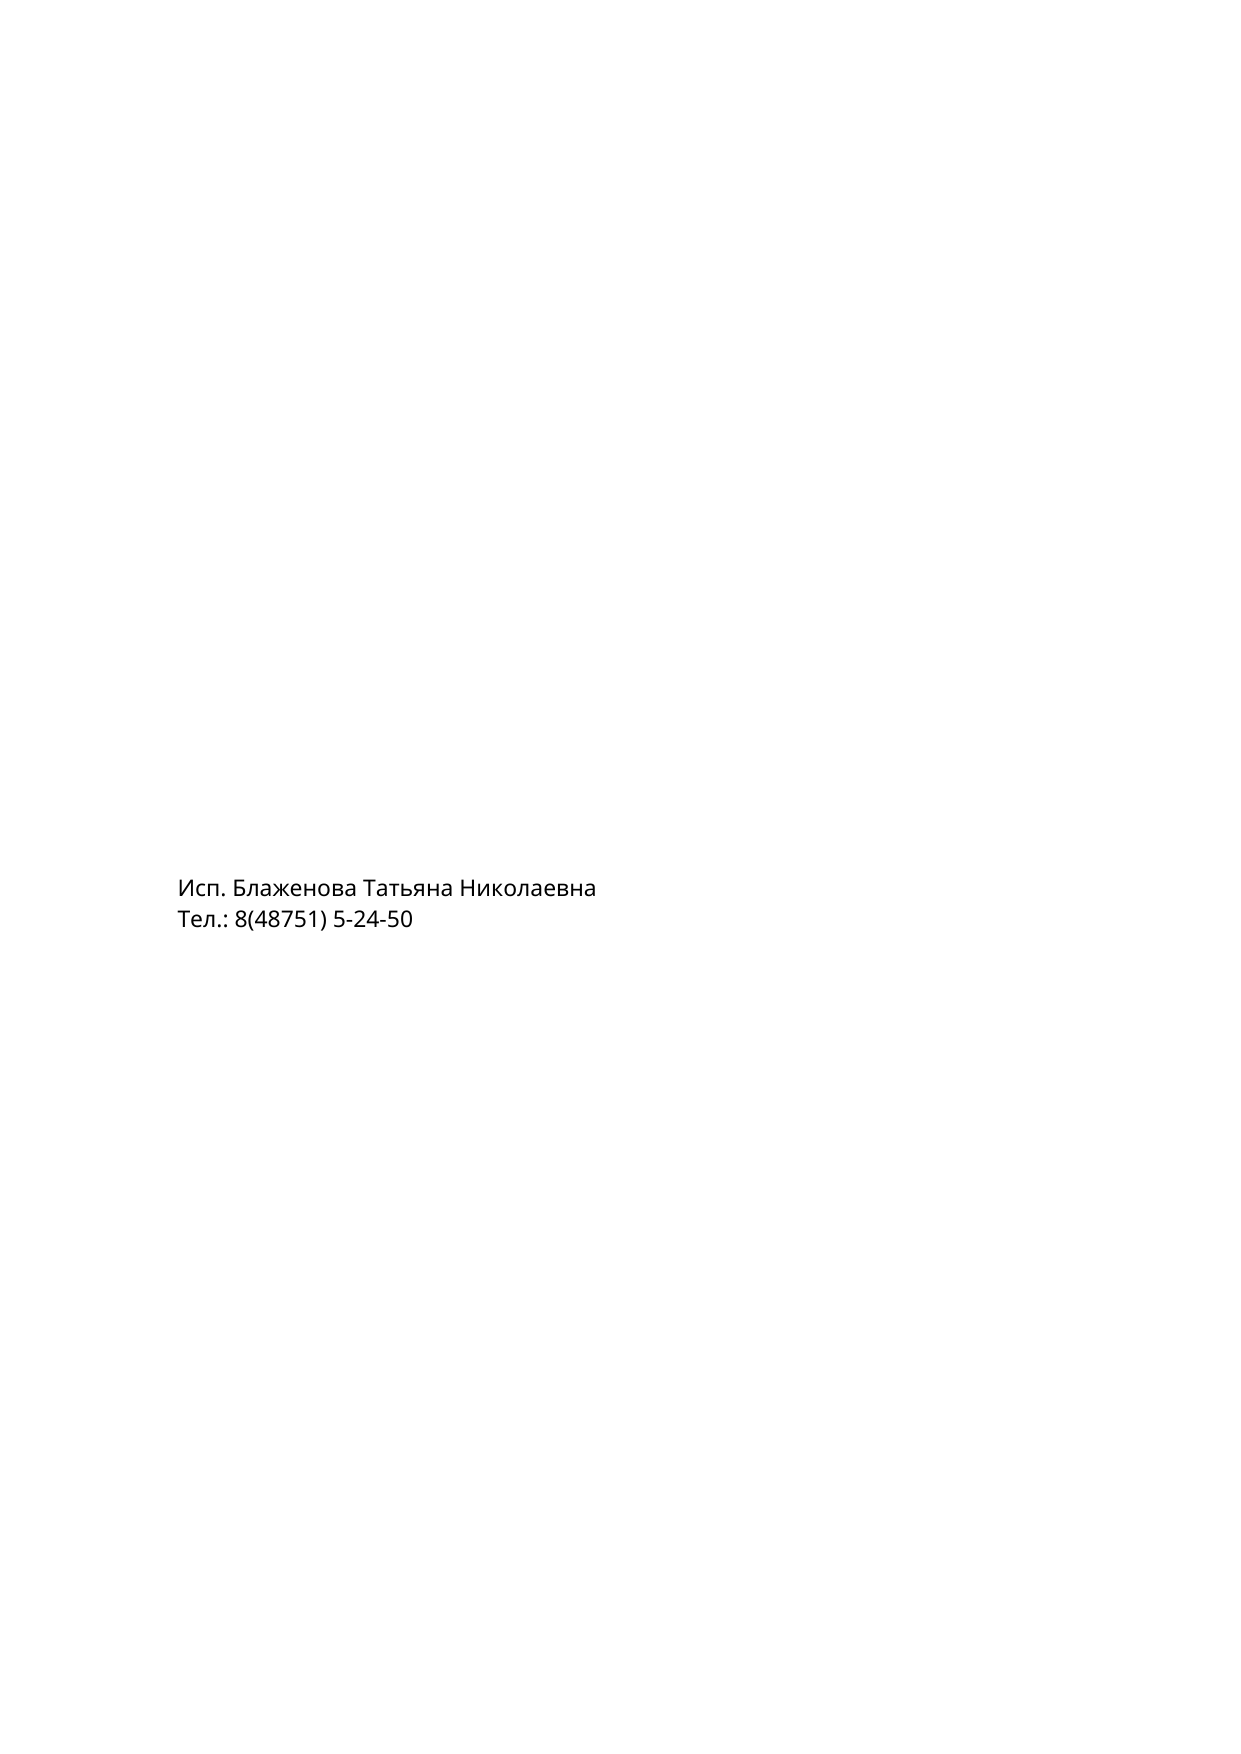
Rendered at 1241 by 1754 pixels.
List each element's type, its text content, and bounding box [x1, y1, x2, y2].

text Исп. Блаженова Татьяна Николаевна [177, 872, 1152, 903]
text Тел.: 8(48751) 5-24-50 [177, 903, 1152, 935]
